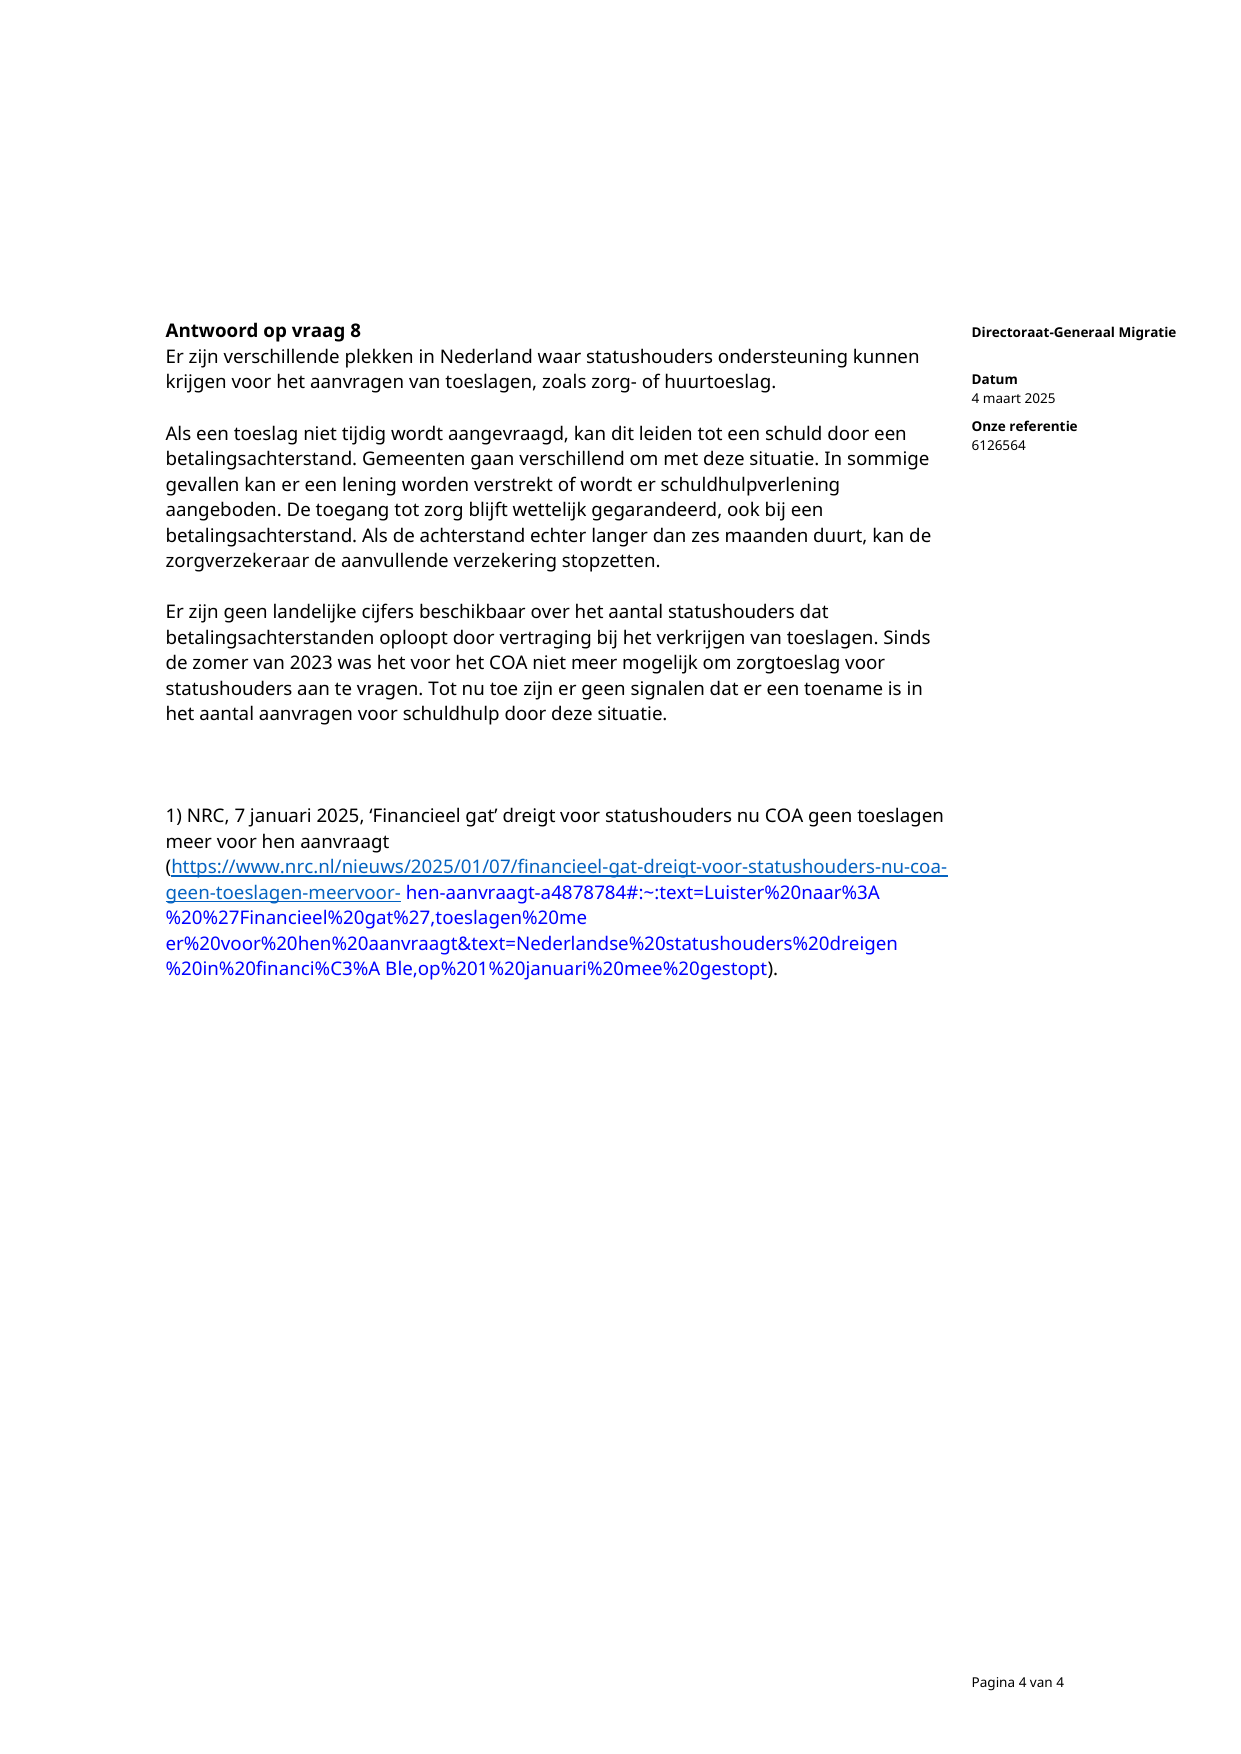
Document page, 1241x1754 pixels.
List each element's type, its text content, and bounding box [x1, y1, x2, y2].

text Als een toeslag niet tijdig wordt aangevraagd, kan dit leiden tot een schuld door een betalingsachterstand. Gemeenten gaan verschillend om met deze situatie. In sommige gevallen kan er een lening worden verstrekt of wordt er schuldhulpverlening aangeboden. De toegang tot zorg blijft wettelijk gegarandeerd, ook bij een betalingsachterstand. Als de achterstand echter langer dan zes maanden duurt, kan de zorgverzekeraar de aanvullende verzekering stopzetten. [165, 420, 951, 573]
text Antwoord op vraag 8 [165, 318, 951, 343]
text 1) NRC, 7 januari 2025, ‘Financieel gat’ dreigt voor statushouders nu COA geen toeslagen meer voor hen aanvraagt [165, 803, 951, 854]
text er%20voor%20hen%20aanvraagt&text=Nederlandse%20statushouders%20dreigen%20in%20financi%C3%A Ble,op%201%20januari%20mee%20gestopt). [165, 930, 951, 981]
text (https://www.nrc.nl/nieuws/2025/01/07/financieel-gat-dreigt-voor-statushouders-nu-coa-geen-toeslagen-meervoor- hen-aanvraagt-a4878784#:~:text=Luister%20naar%3A%20%27Financieel%20gat%27,toeslagen%20me [165, 854, 951, 930]
text Er zijn verschillende plekken in Nederland waar statushouders ondersteuning kunnen krijgen voor het aanvragen van toeslagen, zoals zorg- of huurtoeslag. [165, 343, 951, 394]
text Er zijn geen landelijke cijfers beschikbaar over het aantal statushouders dat betalingsachterstanden oploopt door vertraging bij het verkrijgen van toeslagen. Sinds de zomer van 2023 was het voor het COA niet meer mogelijk om zorgtoeslag voor statushouders aan te vragen. Tot nu toe zijn er geen signalen dat er een toename is in het aantal aanvragen voor schuldhulp door deze situatie. [165, 598, 951, 726]
